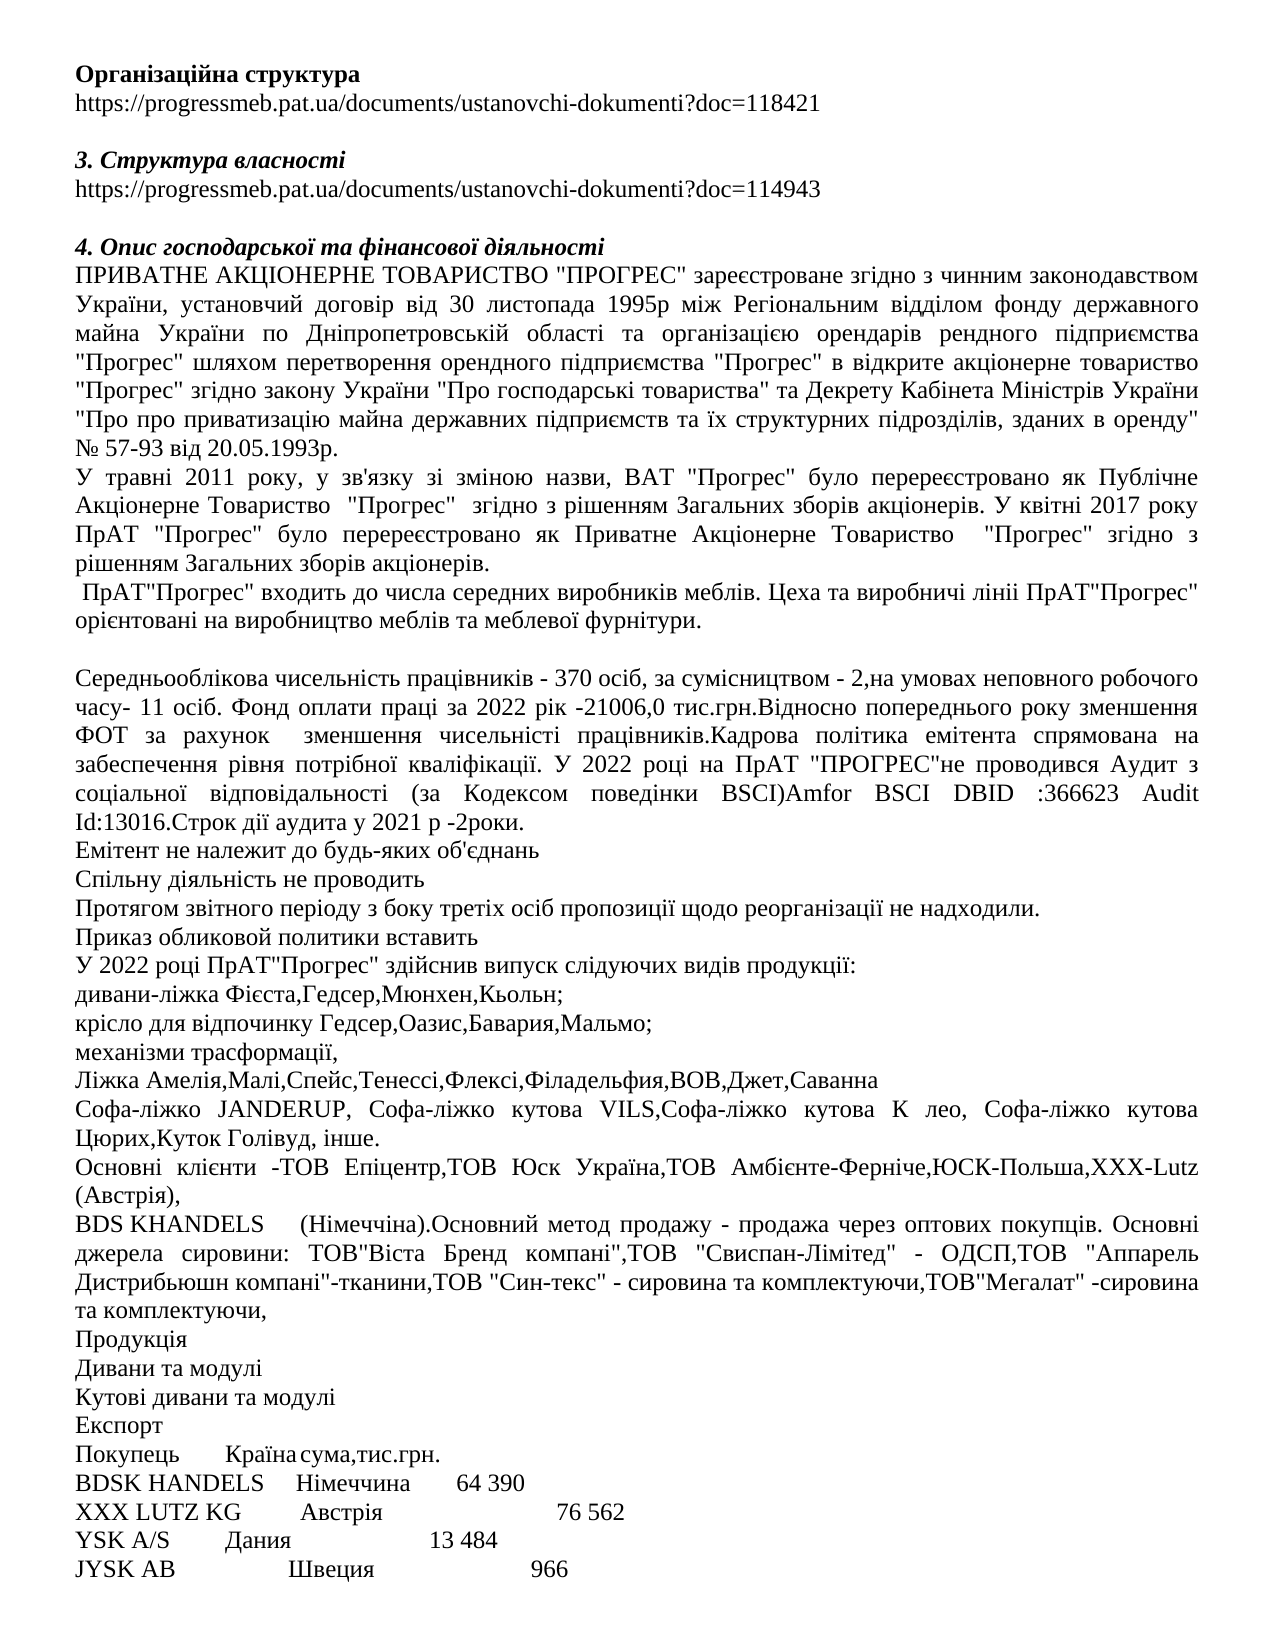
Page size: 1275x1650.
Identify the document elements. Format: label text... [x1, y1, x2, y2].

text Софа-лiжко JANDERUP, Софа-лiжко кутова VILS,Софа-лiжко кутова К лео, Софа-лiжко кутова Цюрих,Куток Голiвуд, iнше. [75, 1094, 1200, 1152]
text BDS KHANDELS (Нiмеччiна).Основний метод продажу - продажа через оптових покупцiв. Основнi джерела сировини: ТОВ"Вiста Бренд компанi",ТОВ "Свиспан-Лiмiтед" - ОДСП,ТОВ "Аппарель Дистрибьюшн компанi"-тканини,ТОВ "Син-текс" - сировина та комплектуючи,ТОВ"Мегалат" -сировина та комплектуючи, [75, 1209, 1200, 1324]
text ПРИВАТНЕ АКЦIОНЕРНЕ ТОВАРИСТВО "ПРОГРЕС" зареєстроване згiдно з чинним законодавством України, установчий договiр вiд 30 листопада 1995р мiж Регiональним вiддiлом фонду державного майна України по Днiпропетровськiй областi та органiзацiєю орендарiв рендного пiдприємства "Прогрес" шляхом перетворення орендного пiдприємства "Прогрес" в вiдкрите акцiонерне товариство "Прогрес" згiдно закону України "Про господарськi товариства" та Декрету Кабiнета Мiнiстрiв України "Про про приватизацiю майна державних пiдприємств та їх структурних пiдроздiлiв, зданих в оренду" № 57-93 вiд 20.05.1993р. [75, 261, 1200, 462]
text У 2022 роцi ПрАТ"Прогрес" здiйснив випуск слiдуючих видiв продукцiї: [75, 951, 1200, 979]
text JYSK AВ Швеция 966 [75, 1554, 1200, 1583]
text YSK A/S Дания 13 484 [75, 1526, 1200, 1554]
text Дивани та модулi [75, 1353, 1200, 1382]
text Основнi клiєнти -ТОВ Епiцентр,ТОВ Юск Україна,ТОВ Амбiєнте-Фернiче,ЮСК-Польша,ХХХ-Lutz (Австрiя), [75, 1152, 1200, 1209]
text ХХХ LUTZ KG Австрiя 76 562 [75, 1497, 1200, 1526]
text BDSK HANDELS Нiмеччина 64 390 [75, 1468, 1200, 1497]
text Спiльну дiяльнiсть не проводить [75, 864, 1200, 893]
text Організаційна структура [75, 59, 1200, 88]
text Приказ обликовой политики вставить [75, 922, 1200, 951]
text Лiжка Амелiя,Малi,Спейс,Тенессi,Флексi,Фiладельфия,ВОВ,Джет,Саванна [75, 1066, 1200, 1094]
text https://progressmeb.pat.ua/documents/ustanovchi-dokumenti?doc=118421 [75, 88, 1200, 117]
text Емiтент не належит до будь-яких об'єднань [75, 836, 1200, 864]
text У травнi 2011 року, у зв'язку зi змiною назви, ВАТ "Прогрес" було перереєстровано як Публiчне Акцiонерне Товариство "Прогрес" згiдно з рiшенням Загальних зборiв акцiонерiв. У квiтнi 2017 року ПрАТ "Прогрес" було перереєстровано як Приватне Акцiонерне Товариство "Прогрес" згiдно з рiшенням Загальних зборiв акцiонерiв. [75, 462, 1200, 577]
text https://progressmeb.pat.ua/documents/ustanovchi-dokumenti?doc=114943 [75, 174, 1200, 203]
text Продукцiя [75, 1324, 1200, 1353]
text Кутовi дивани та модулi [75, 1382, 1200, 1411]
text крiсло для вiдпочинку Гедсер,Оазис,Бавария,Мальмо; [75, 1008, 1200, 1037]
text механiзми трасформацiї, [75, 1037, 1200, 1066]
text 3. Структура власності [75, 146, 1200, 174]
text Середньооблiкова чисельнiсть працiвникiв - 370 осiб, за сумiсництвом - 2,на умовах неповного робочого часу- 11 осiб. Фонд оплати працi за 2022 рiк -21006,0 тис.грн.Вiдносно попереднього року зменшення ФОТ за рахунок зменшення чисельнiстi працiвникiв.Кадрова полiтика емiтента спрямована на забеспечення рiвня потрiбної квалiфiкацiї. У 2022 роцi на ПрАТ "ПРОГРЕС"не проводився Аудит з соцiальної вiдповiдальностi (за Кодексом поведiнки BSCI)Amfor BSCI DBID :366623 Audit Id:13016.Строк дiї аудита у 2021 р -2роки. [75, 663, 1200, 836]
text Покупець Країна сума,тис.грн. [75, 1439, 1200, 1468]
text 4. Опис господарської та фінансової діяльності [75, 232, 1200, 261]
text Експорт [75, 1411, 1200, 1439]
text Протягом звiтного перiоду з боку третiх осiб пропозицiї щодо реорганiзацiї не надходили. [75, 893, 1200, 922]
text дивани-лiжка Фiєста,Гедсер,Mюнхен,Кьольн; [75, 979, 1200, 1008]
text ПрАТ"Прогрес" входить до числа середних виробникiв меблiв. Цеха та виробничi лiнii ПрАТ"Прогрес" орiєнтованi на виробництво меблiв та меблевої фурнiтури. [75, 577, 1200, 634]
